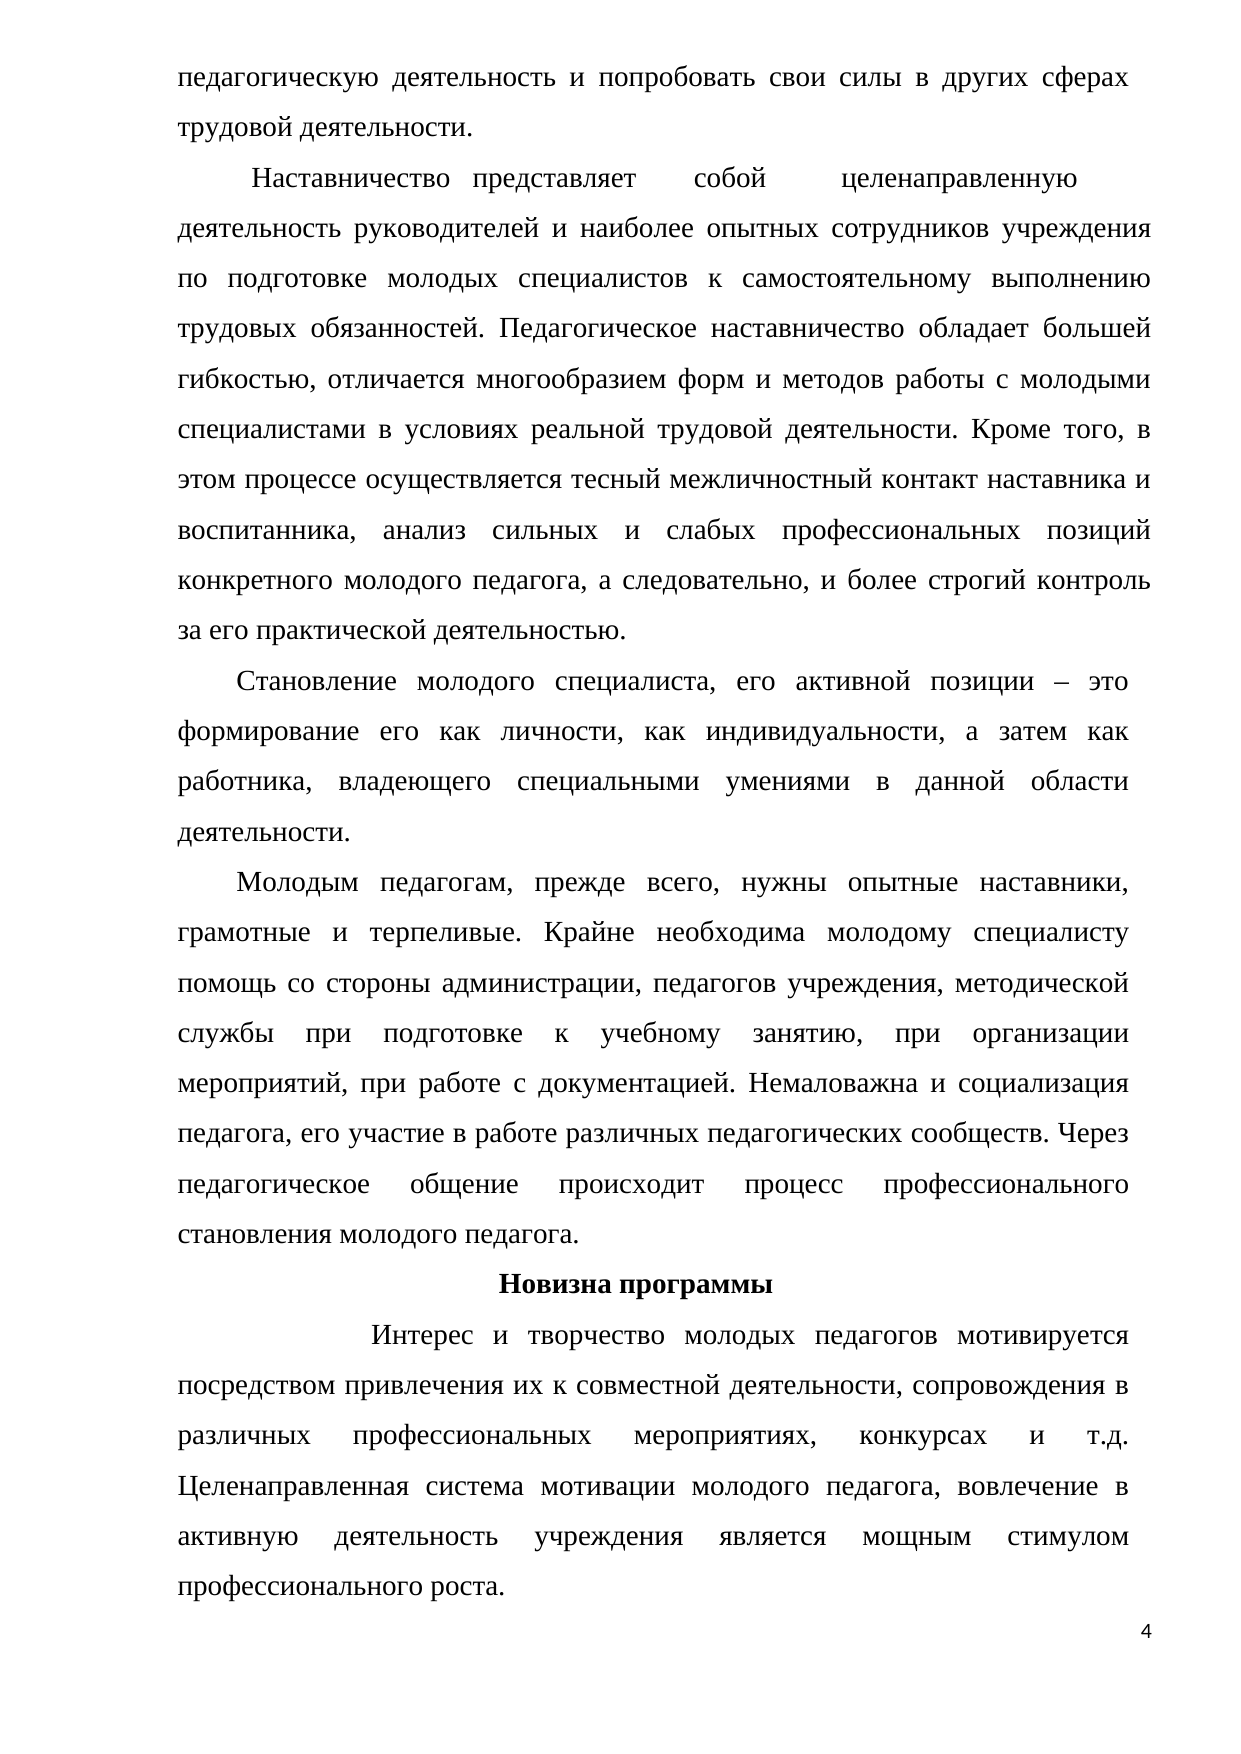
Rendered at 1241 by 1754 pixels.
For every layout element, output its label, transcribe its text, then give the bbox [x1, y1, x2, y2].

text Наставничество представляет собой целенаправленную деятельность руководителей и наиболее опытных сотрудников учреждения по подготовке молодых специалистов к самостоятельному выполнению трудовых обязанностей. Педагогическое наставничество обладает большей гибкостью, отличается многообразием форм и методов работы с молодыми специалистами в условиях реальной трудовой деятельности. Кроме того, в этом процессе осуществляется тесный межличностный контакт наставника и воспитанника, анализ сильных и слабых профессиональных позиций конкретного молодого педагога, а следовательно, и более строгий контроль за его практической деятельностью. [177, 160, 1152, 646]
text Новизна программы [177, 1267, 1130, 1300]
text Молодым педагогам, прежде всего, нужны опытные наставники, грамотные и терпеливые. Крайне необходима молодому специалисту помощь со стороны администрации, педагогов учреждения, методической службы при подготовке к учебному занятию, при организации мероприятий, при работе с документацией. Немаловажна и социализация педагога, его участие в работе различных педагогических сообществ. Через педагогическое общение происходит процесс профессионального становления молодого педагога. [177, 864, 1130, 1250]
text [177, 59, 1130, 143]
text Интерес и творчество молодых педагогов мотивируется посредством привлечения их к совместной деятельности, сопровождения в различных профессиональных мероприятиях, конкурсах и т.д. Целенаправленная система мотивации молодого педагога, вовлечение в активную деятельность учреждения является мощным стимулом профессионального роста. [177, 1317, 1130, 1602]
text Становление молодого специалиста, его активной позиции – это формирование его как личности, как индивидуальности, а затем как работника, владеющего специальными умениями в данной области деятельности. [177, 663, 1130, 847]
